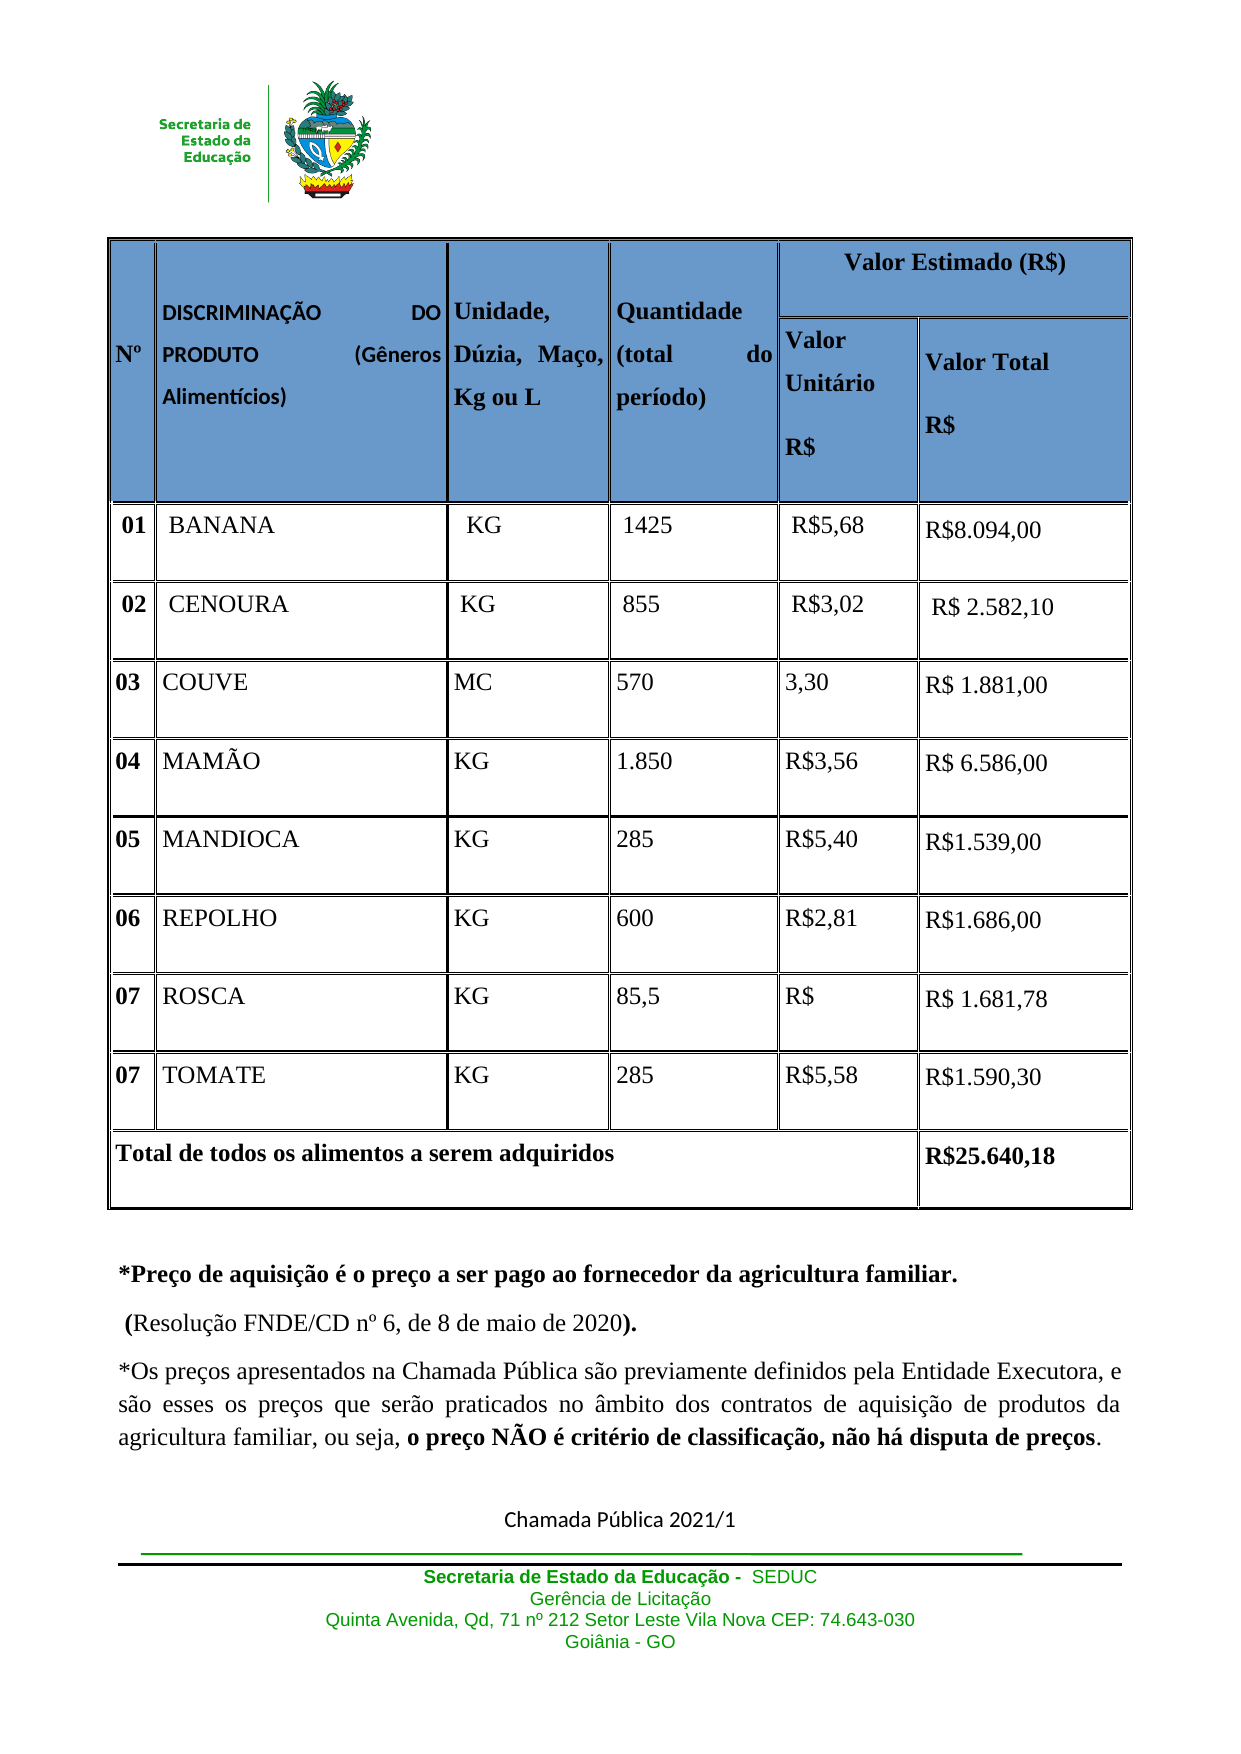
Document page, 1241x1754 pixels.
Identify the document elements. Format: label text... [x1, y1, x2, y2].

table_cell 02 [111, 580, 154, 658]
table_cell 07 [109, 972, 156, 1050]
table_cell R$ 6.586,00 [920, 736, 1130, 815]
table_cell 570 [611, 662, 777, 736]
table_header Quantidade (total do período) [610, 241, 779, 501]
table_cell 285 [611, 818, 777, 893]
table_cell 05 [111, 815, 154, 893]
table_header DISCRIMINAÇÃO DO PRODUTO (Gêneros Alimentícios) [156, 241, 447, 501]
table_cell 1.850 [611, 740, 777, 815]
table_cell MAMÃO [157, 740, 446, 815]
table_cell KG [449, 818, 608, 893]
table_header Valor Estimado (R$) [779, 241, 1130, 316]
table_cell 03 [111, 658, 154, 736]
table_header Nº [111, 241, 156, 501]
table_cell KG [449, 975, 608, 1050]
table_cell 3,30 [780, 662, 917, 736]
table_cell Valor Total R$ [919, 316, 1131, 501]
table_cell MC [449, 662, 608, 736]
table_cell 07 [111, 1050, 154, 1129]
table_cell 85,5 [611, 975, 777, 1050]
table_cell R$1.686,00 [920, 893, 1130, 972]
table_cell Valor Unitário R$ [780, 319, 917, 501]
table_cell BANANA [157, 505, 446, 579]
table_cell ROSCA [157, 975, 446, 1050]
table_cell R$25.640,18 [919, 1129, 1131, 1207]
table_cell R$ 2.582,10 [920, 580, 1130, 658]
text (Resolução FNDE/CD nº 6, de 8 de maio de 2020). [118, 1308, 1122, 1336]
table_cell R$2,81 [780, 897, 917, 972]
table_cell 600 [611, 897, 777, 972]
table_cell 04 [111, 736, 154, 815]
table_cell TOMATE [157, 1054, 446, 1129]
table_cell R$ 1.881,00 [920, 658, 1130, 736]
table_cell CENOURA [157, 583, 446, 658]
table_cell R$5,40 [780, 818, 917, 893]
table_cell R$ 1.681,78 [919, 972, 1131, 1050]
table_cell MANDIOCA [157, 818, 446, 893]
table_cell KG [449, 583, 608, 658]
table_cell REPOLHO [157, 897, 446, 972]
table_cell 01 [111, 501, 154, 579]
table_header Unidade, Dúzia, Maço, Kg ou L [447, 241, 610, 501]
table_cell 285 [611, 1054, 777, 1129]
table_cell KG [449, 505, 608, 579]
table_cell COUVE [157, 662, 446, 736]
table_cell R$5,68 [780, 505, 917, 579]
table_cell 855 [611, 583, 777, 658]
table_cell R$ [780, 975, 917, 1050]
text *Os preços apresentados na Chamada Pública são previamente definidos pela Entidade Executora, e são esses os preços que serão praticados no âmbito dos contratos de aquisição de produtos da agricultura familiar, ou seja, o preço NÃO é critério de classificação, não há disputa de preços. [118, 1356, 1122, 1451]
table_cell R$1.539,00 [920, 815, 1130, 893]
table_cell 06 [111, 893, 154, 972]
text *Preço de aquisição é o preço a ser pago ao fornecedor da agricultura familiar. [118, 1259, 1122, 1288]
table_cell KG [449, 740, 608, 815]
table_cell R$8.094,00 [920, 501, 1130, 579]
picture [118, 73, 412, 210]
table_cell R$3,02 [780, 583, 917, 658]
table_cell KG [449, 1054, 608, 1129]
table_cell 1425 [611, 505, 777, 579]
table_cell Total de todos os alimentos a serem adquiridos [109, 1129, 918, 1207]
table_cell R$5,58 [780, 1054, 917, 1129]
table_cell R$3,56 [780, 740, 917, 815]
table_cell KG [449, 897, 608, 972]
table_cell R$1.590,30 [920, 1050, 1130, 1129]
